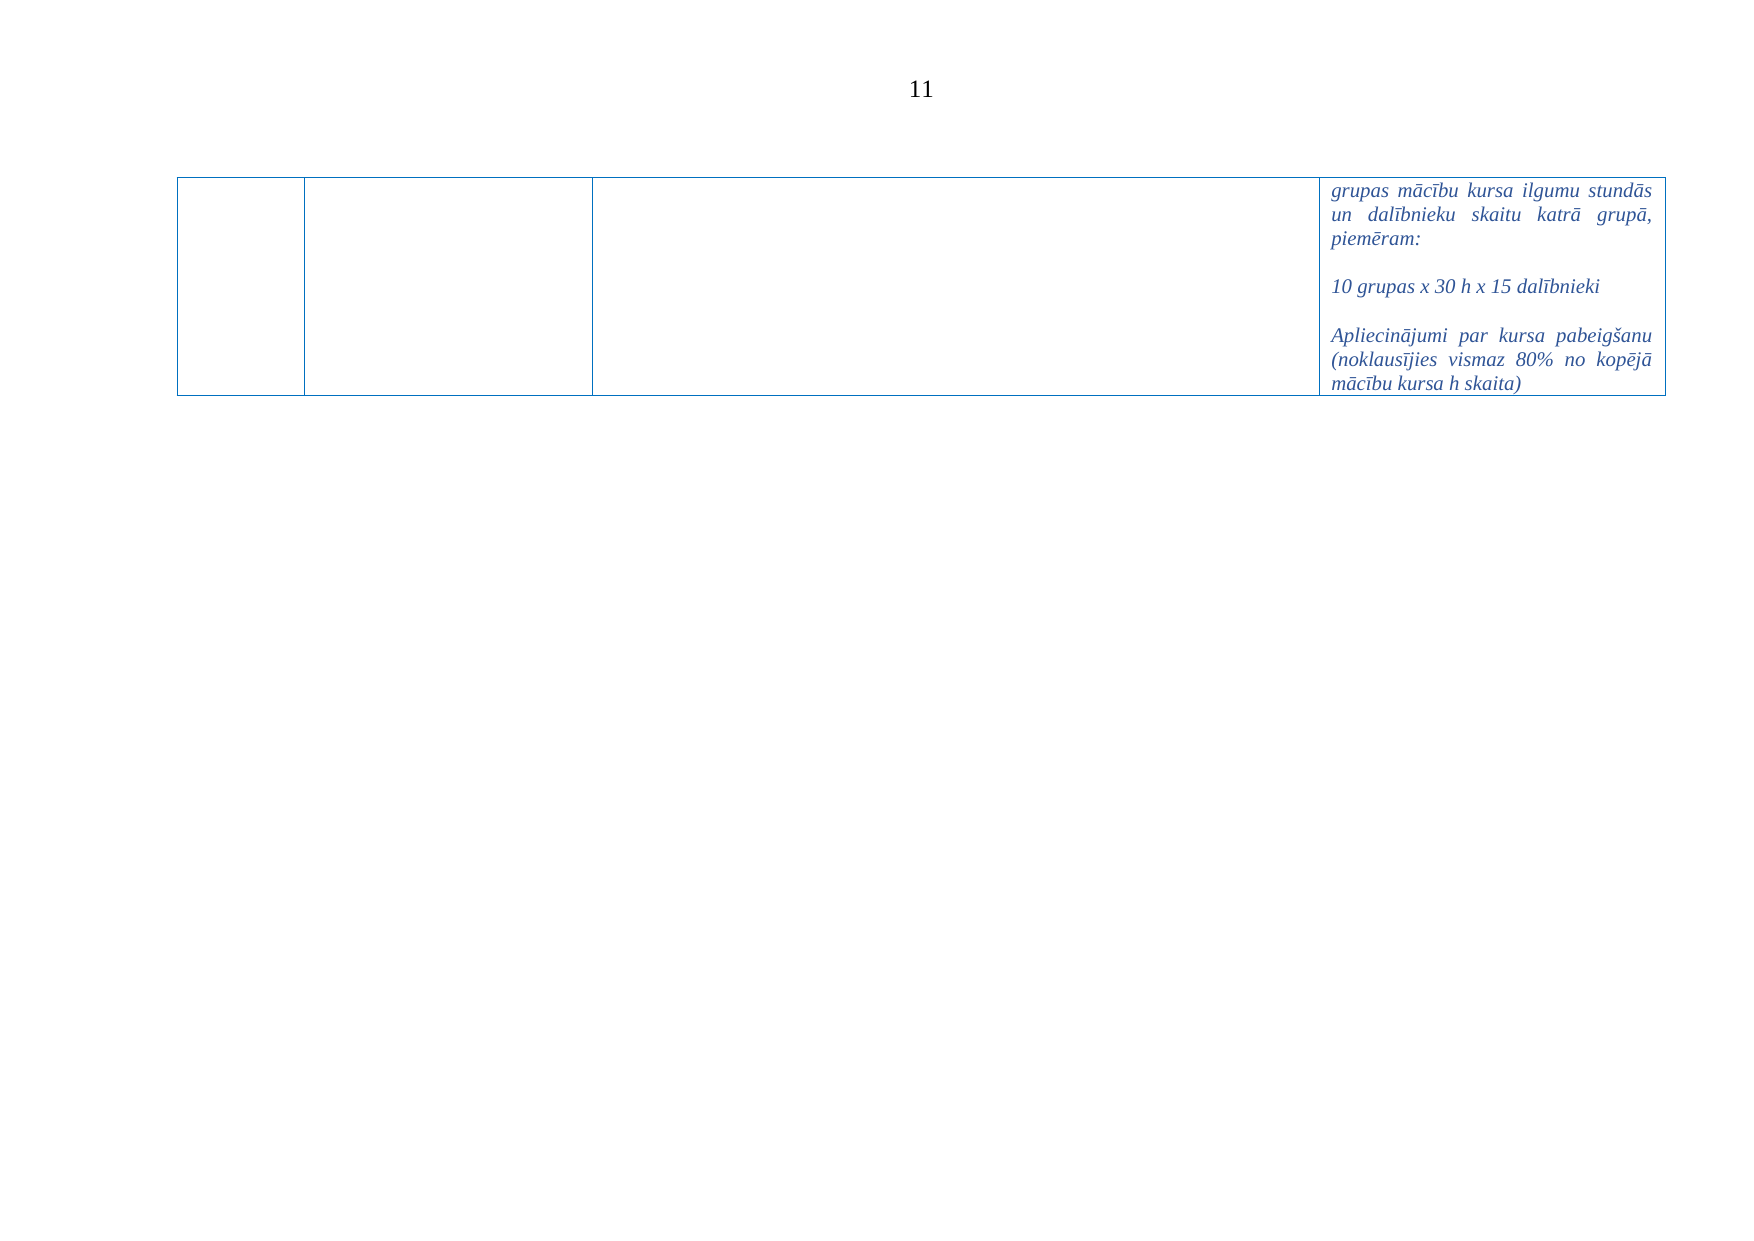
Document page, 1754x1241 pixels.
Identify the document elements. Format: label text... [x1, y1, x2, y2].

table_cell [593, 178, 1319, 395]
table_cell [1320, 178, 1665, 395]
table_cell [305, 178, 592, 395]
table_cell 3. [178, 178, 304, 395]
